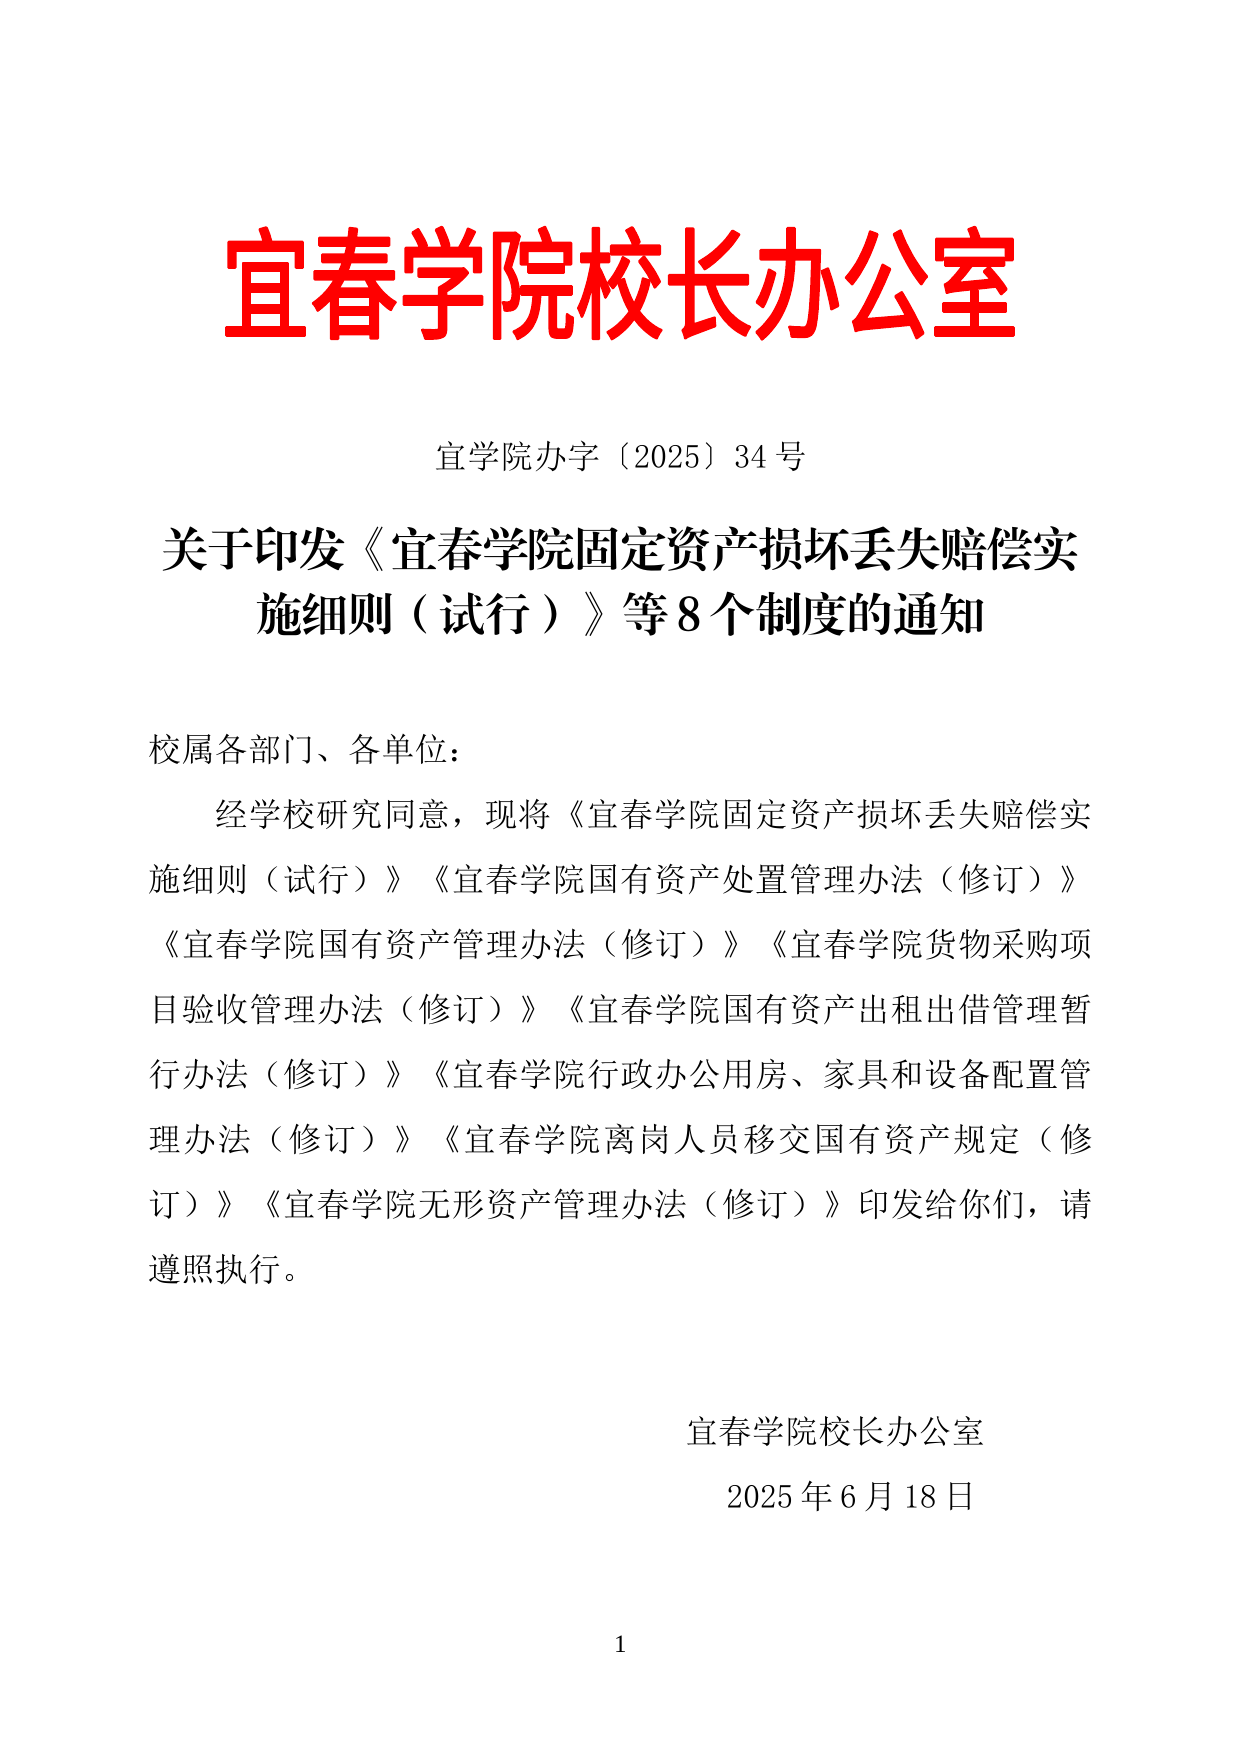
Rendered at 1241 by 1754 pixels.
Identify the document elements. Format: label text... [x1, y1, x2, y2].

text 宜学院办字〔2025〕34号 [148, 422, 1092, 487]
text 2025年6月18日 [410, 1462, 1092, 1527]
text 校属各部门、各单位： [148, 714, 1092, 779]
text 关于印发《宜春学院固定资产损坏丢失赔偿实施细则（试行）》等8个制度的通知 [148, 519, 1092, 649]
text 经学校研究同意，现将《宜春学院固定资产损坏丢失赔偿实施细则（试行）》《宜春学院国有资产处置管理办法（修订）》《宜春学院国有资产管理办法（修订）》《宜春学院货物采购项目验收管理办法（修订）》《宜春学院国有资产出租出借管理暂行办法（修订）》《宜春学院行政办公用房、家具和设备配置管理办法（修订）》《宜春学院离岗人员移交国有资产规定（修订）》《宜春学院无形资产管理办法（修订）》印发给你们，请遵照执行。 [148, 779, 1092, 1299]
text 宜春学院校长办公室 [410, 1397, 1092, 1462]
